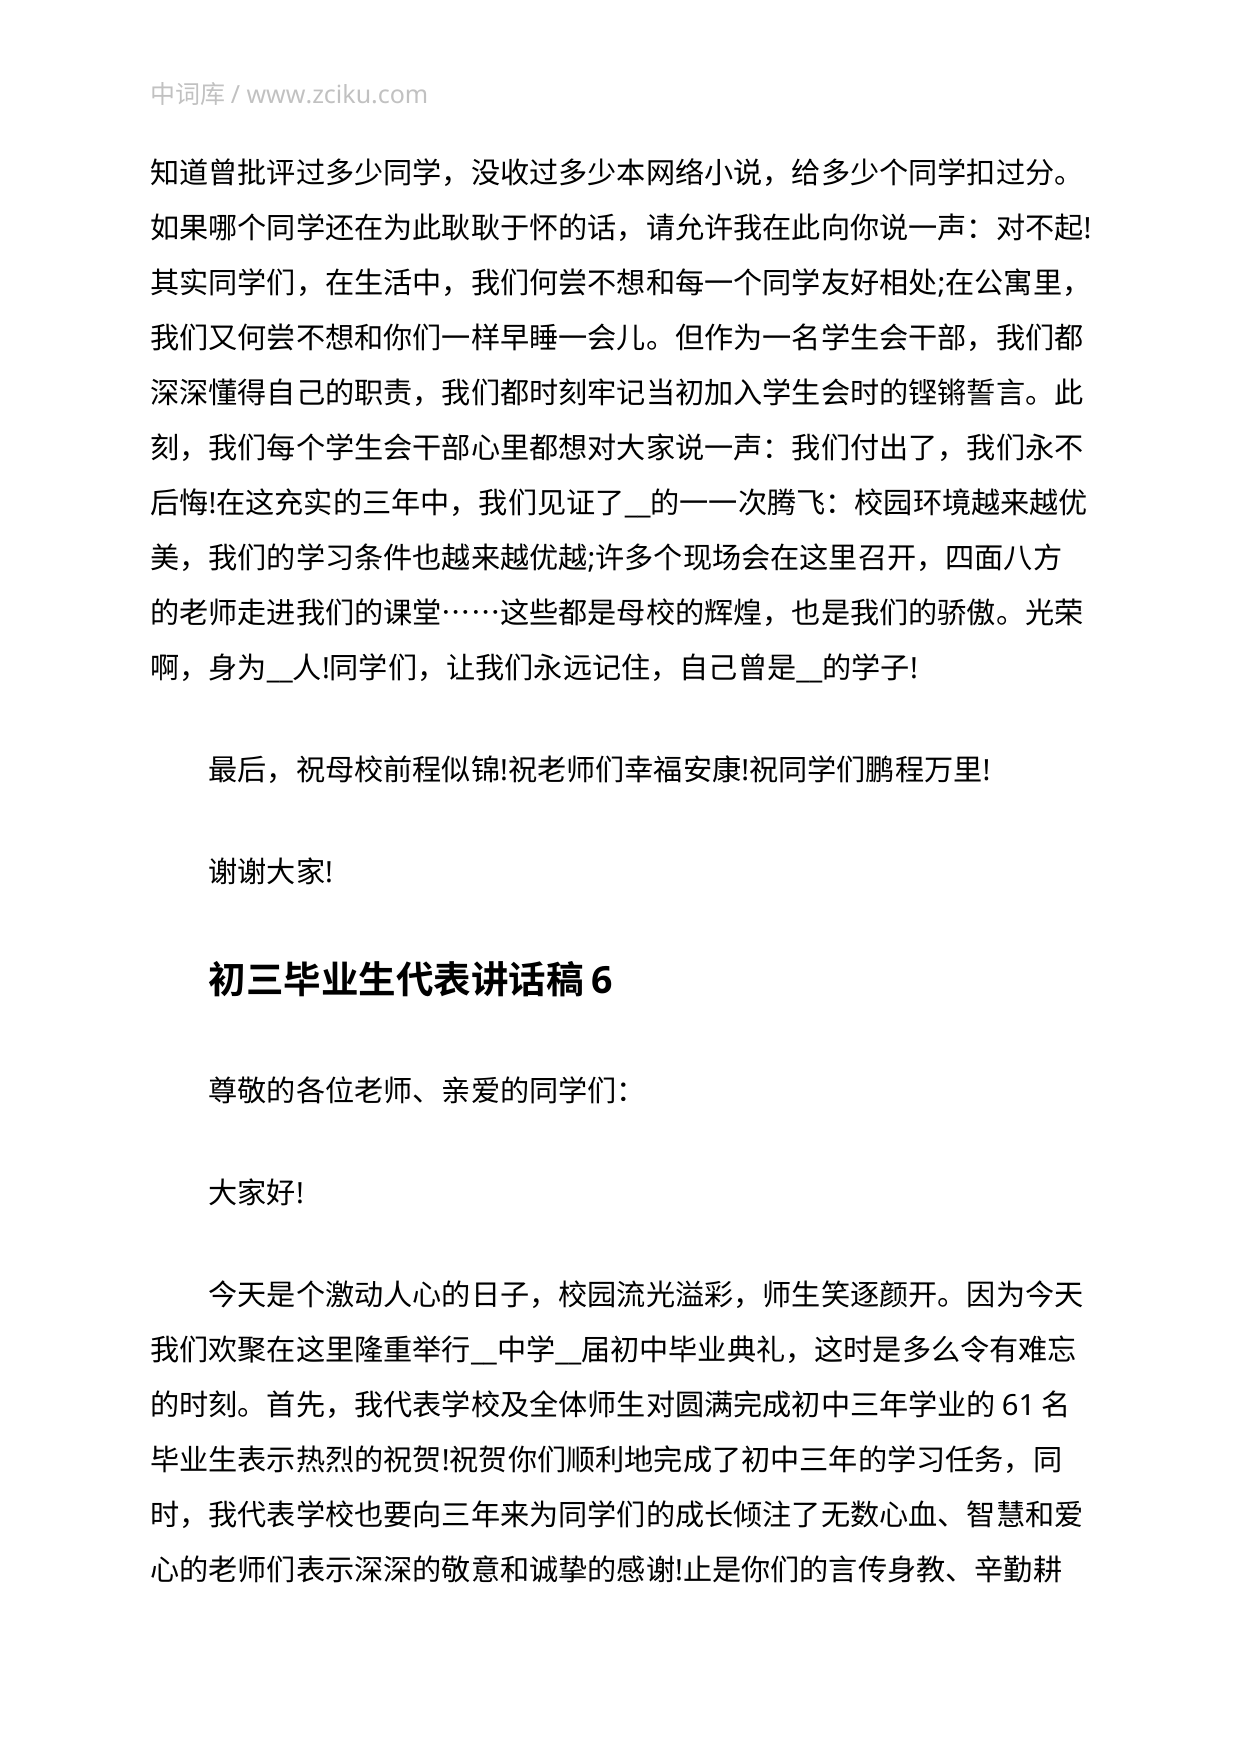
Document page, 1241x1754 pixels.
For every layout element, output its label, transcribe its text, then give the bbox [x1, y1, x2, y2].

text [150, 1272, 1090, 1589]
text 大家好! [150, 1170, 1090, 1212]
text 最后，祝母校前程似锦!祝老师们幸福安康!祝同学们鹏程万里! [150, 746, 1090, 789]
text 尊敬的各位老师、亲爱的同学们： [150, 1068, 1090, 1110]
text 初三毕业生代表讲话稿6 [150, 950, 1090, 1005]
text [150, 150, 1090, 687]
text 谢谢大家! [150, 848, 1090, 891]
